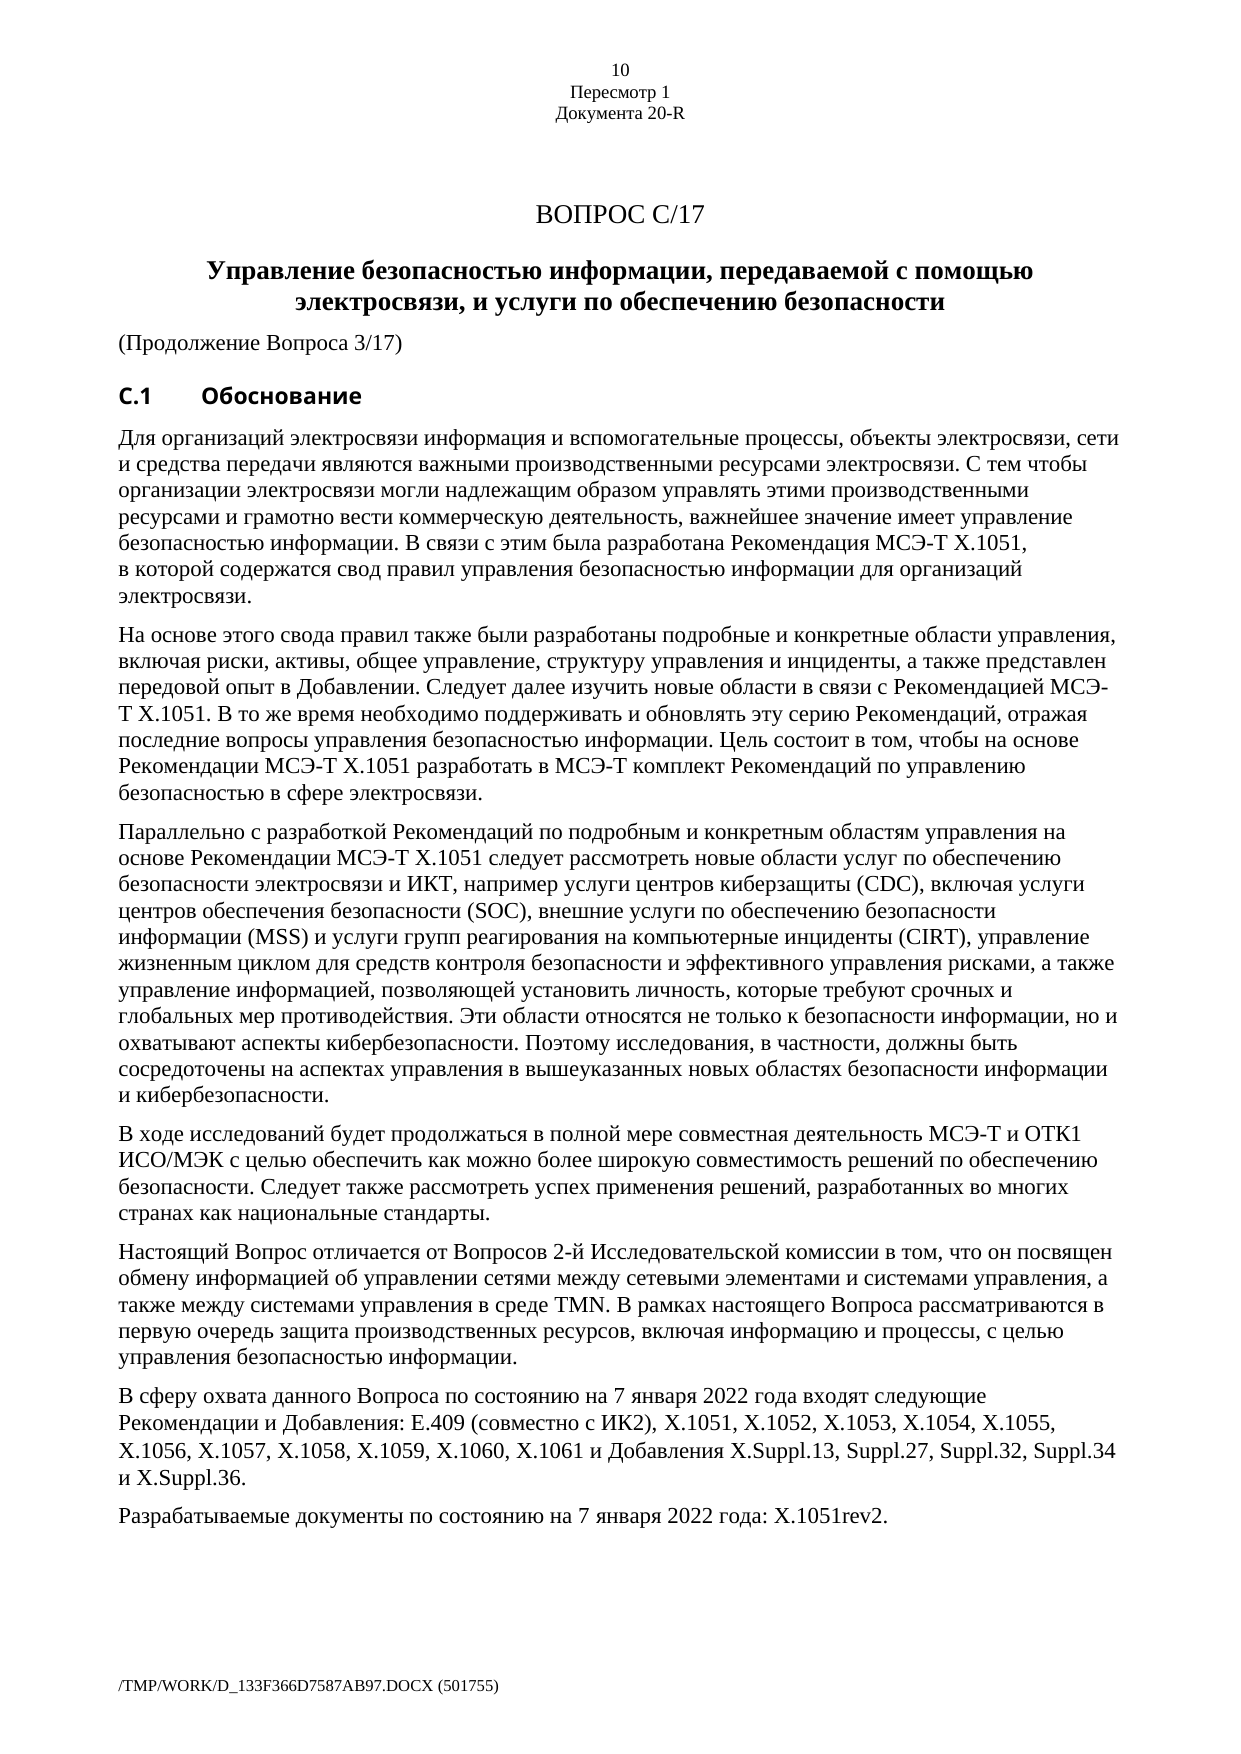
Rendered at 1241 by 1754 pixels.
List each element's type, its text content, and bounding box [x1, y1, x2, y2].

text (Продолжение Вопроса 3/17) [118, 329, 1122, 355]
text Вопрос C/17 [118, 198, 1122, 229]
text Разрабатываемые документы по состоянию на 7 января 2022 года: X.1051rev2. [118, 1503, 1122, 1529]
text Для организаций электросвязи информация и вспомогательные процессы, объекты электросвязи, сети и средства передачи являются важными производственными ресурсами электросвязи. С тем чтобы организации электросвязи могли надлежащим образом управлять этими производственными ресурсами и грамотно вести коммерческую деятельность, важнейшее значение имеет управление безопасностью информации. В связи с этим была разработана Рекомендация МСЭ-Т X.1051, в которой содержатся свод правил управления безопасностью информации для организаций электросвязи. [118, 424, 1122, 608]
text В сферу охвата данного Вопроса по состоянию на 7 января 2022 года входят следующие Рекомендации и Добавления: E.409 (совместно с ИК2), X.1051, X.1052, X.1053, X.1054, X.1055, X.1056, X.1057, X.1058, X.1059, X.1060, X.1061 и Добавления X.Suppl.13, Suppl.27, Suppl.32, Suppl.34 и X.Suppl.36. [118, 1382, 1122, 1490]
text Настоящий Вопрос отличается от Вопросов 2-й Исследовательской комиссии в том, что он посвящен обмену информацией об управлении сетями между сетевыми элементами и системами управления, а также между системами управления в среде TMN. В рамках настоящего Вопроса рассматриваются в первую очередь защита производственных ресурсов, включая информацию и процессы, с целью управления безопасностью информации. [118, 1238, 1122, 1370]
title Управление безопасностью информации, передаваемой с помощью электросвязи, и услуги по обеспечению безопасности [118, 254, 1122, 316]
subtitle C.1 Обоснование [118, 380, 1122, 411]
text Параллельно с разработкой Рекомендаций по подробным и конкретным областям управления на основе Рекомендации МСЭ-T X.1051 следует рассмотреть новые области услуг по обеспечению безопасности электросвязи и ИКТ, например услуги центров киберзащиты (CDC), включая услуги центров обеспечения безопасности (SOC), внешние услуги по обеспечению безопасности информации (MSS) и услуги групп реагирования на компьютерные инциденты (CIRT), управление жизненным циклом для средств контроля безопасности и эффективного управления рисками, а также управление информацией, позволяющей установить личность, которые требуют срочных и глобальных мер противодействия. Эти области относятся не только к безопасности информации, но и охватывают аспекты кибербезопасности. Поэтому исследования, в частности, должны быть сосредоточены на аспектах управления в вышеуказанных новых областях безопасности информации и кибербезопасности. [118, 818, 1122, 1108]
text В ходе исследований будет продолжаться в полной мере совместная деятельность МСЭ-Т и ОТК1 ИСО/МЭК с целью обеспечить как можно более широкую совместимость решений по обеспечению безопасности. Следует также рассмотреть успех применения решений, разработанных во многих странах как национальные стандарты. [118, 1120, 1122, 1226]
text На основе этого свода правил также были разработаны подробные и конкретные области управления, включая риски, активы, общее управление, структуру управления и инциденты, а также представлен передовой опыт в Добавлении. Следует далее изучить новые области в связи с Рекомендацией МСЭ-Т X.1051. В то же время необходимо поддерживать и обновлять эту серию Рекомендаций, отражая последние вопросы управления безопасностью информации. Цель состоит в том, чтобы на основе Рекомендации МСЭ-Т X.1051 разработать в МСЭ-Т комплект Рекомендаций по управлению безопасностью в сфере электросвязи. [118, 621, 1122, 805]
